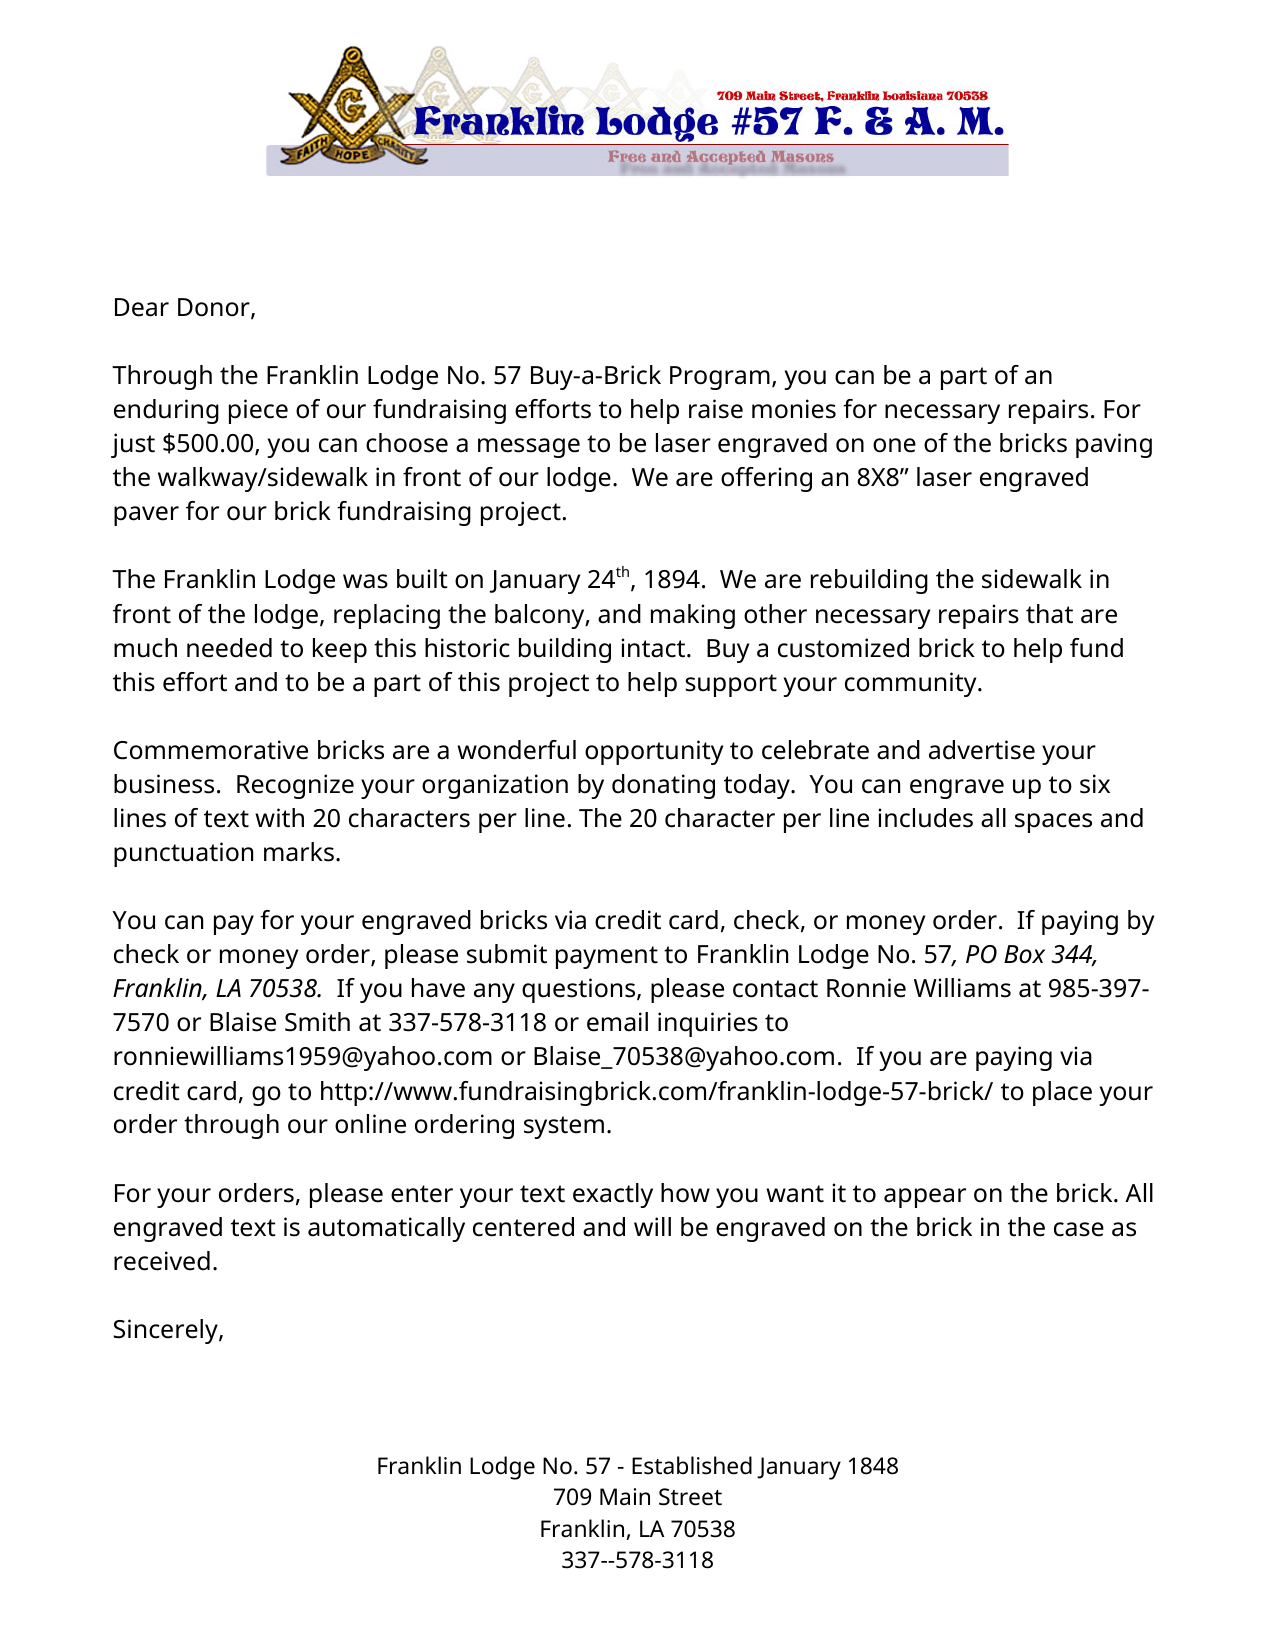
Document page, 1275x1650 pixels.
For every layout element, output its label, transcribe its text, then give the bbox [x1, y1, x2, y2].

text For your orders, please enter your text exactly how you want it to appear on the brick. All engraved text is automatically centered and will be engraved on the brick in the case as received. [112, 1175, 1162, 1277]
text The Franklin Lodge was built on January 24th, 1894. We are rebuilding the sidewalk in front of the lodge, replacing the balcony, and making other necessary repairs that are much needed to keep this historic building intact. Buy a customized brick to help fund this effort and to be a part of this project to help support your community. [112, 562, 1162, 698]
text Commemorative bricks are a wonderful opportunity to celebrate and advertise your business. Recognize your organization by donating today. You can engrave up to six lines of text with 20 characters per line. The 20 character per line includes all spaces and punctuation marks. You can pay for your engraved bricks via credit card, check, or money order. If paying by check or money order, please submit payment to Franklin Lodge No. 57, PO Box 344, Franklin, LA 70538. If you have any questions, please contact Ronnie Williams at 985-397-7570 or Blaise Smith at 337-578-3118 or email inquiries to ronniewilliams1959@yahoo.com or Blaise_70538@yahoo.com. If you are paying via credit card, go to http://www.fundraisingbrick.com/franklin-lodge-57-brick/ to place your order through our online ordering system. [112, 732, 1162, 1141]
picture [266, 45, 1009, 180]
text Dear Donor, [112, 290, 1162, 324]
text Sincerely, [112, 1312, 1162, 1346]
text Through the Franklin Lodge No. 57 Buy-a-Brick Program, you can be a part of an enduring piece of our fundraising efforts to help raise monies for necessary repairs. For just $500.00, you can choose a message to be laser engraved on one of the bricks paving the walkway/sidewalk in front of our lodge. We are offering an 8X8” laser engraved paver for our brick fundraising project. [112, 358, 1162, 528]
